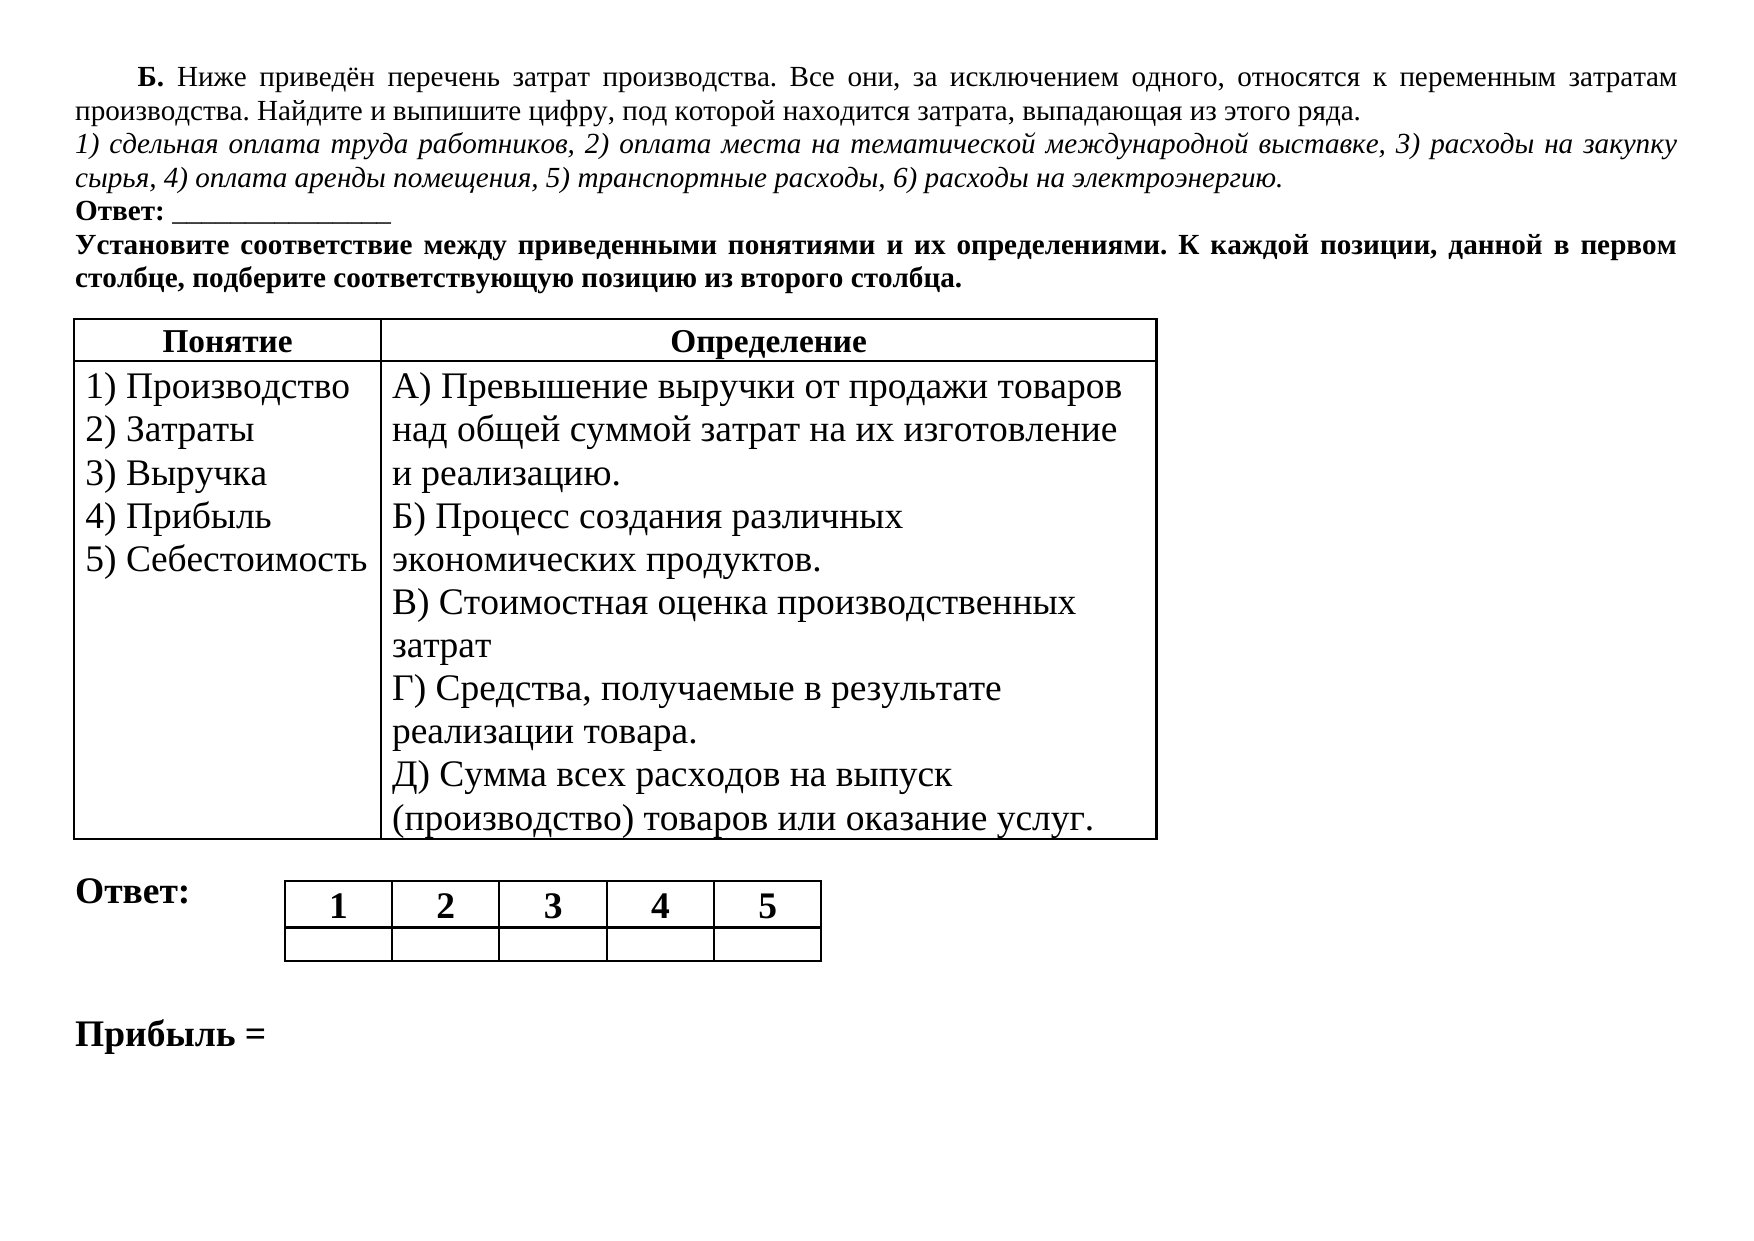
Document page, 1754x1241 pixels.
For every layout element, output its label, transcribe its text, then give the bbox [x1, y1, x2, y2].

text Установите соответствие между приведенными понятиями и их определениями. К каждой позиции, данной в первом столбце, подберите соответствующую позицию из второго столбца. [75, 227, 1679, 294]
table_header Понятие [75, 320, 380, 360]
table_header Определение [382, 320, 1155, 360]
table_cell [500, 929, 606, 959]
table_header 2 [393, 882, 498, 926]
table_cell [715, 929, 820, 959]
table_cell [286, 929, 391, 959]
table_header 5 [715, 882, 820, 926]
table_cell А) Превышение выручки от продажи товаров над общей суммой затрат на их изготовление и реализацию. Б) Процесс создания различных экономических продуктов. В) Стоимостная оценка производственных затрат Г) Средства, получаемые в результате реализации товара. Д) Сумма всех расходов на выпуск (производство) товаров или оказание услуг. [382, 362, 1155, 838]
table_cell [393, 929, 498, 959]
text 1) сдельная оплата труда работников, 2) оплата места на тематической международной выставке, 3) расходы на закупку сырья, 4) оплата аренды помещения, 5) транспортные расходы, 6) расходы на электроэнергию. [75, 126, 1679, 193]
table_header 4 [608, 882, 713, 926]
text Ответ: [75, 869, 1679, 912]
table_header 1 [286, 882, 391, 926]
table_header 3 [500, 882, 606, 926]
table_cell 1) Производство 2) Затраты 3) Выручка 4) Прибыль 5) Себестоимость [75, 362, 380, 838]
text Прибыль = [75, 1012, 1679, 1055]
table_cell [608, 929, 713, 959]
text Ответ: _______________ [75, 193, 1679, 227]
text Б. Ниже приведён перечень затрат производства. Все они, за исключением одного, относятся к переменным затратам производства. Найдите и выпишите цифру, под которой находится затрата, выпадающая из этого ряда. [75, 59, 1679, 126]
